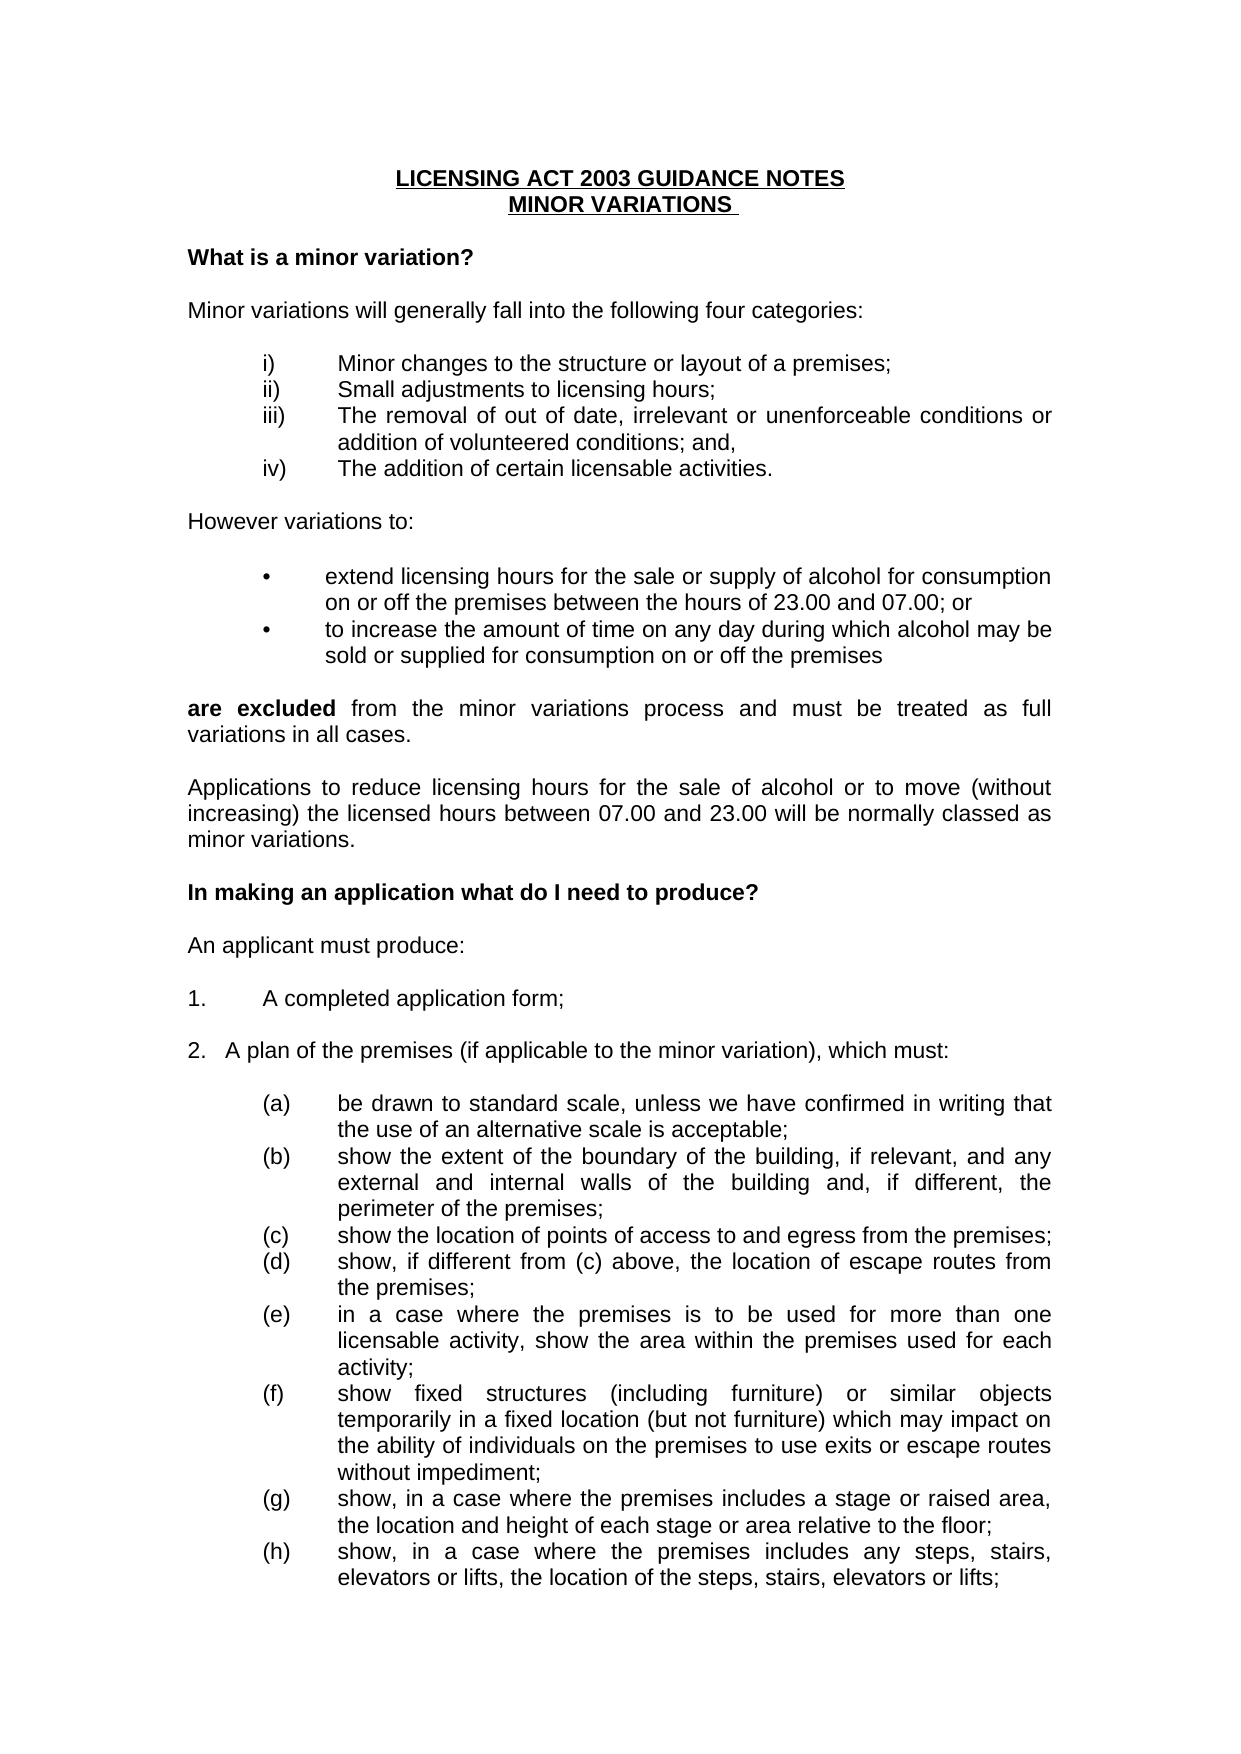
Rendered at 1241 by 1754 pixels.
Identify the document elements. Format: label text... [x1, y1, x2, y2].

text (h) show, in a case where the premises includes any steps, stairs, elevators or lifts, the location of the steps, stairs, elevators or lifts; [262, 1538, 1053, 1591]
text i) Minor changes to the structure or layout of a premises; [187, 349, 1053, 376]
text 1. A completed application form; [187, 984, 1053, 1011]
text (e) in a case where the premises is to be used for more than one licensable activity, show the area within the premises used for each activity; [262, 1301, 1053, 1380]
text (d) show, if different from (c) above, the location of escape routes from the premises; [262, 1248, 1053, 1301]
text iii) The removal of out of date, irrelevant or unenforceable conditions or addition of volunteered conditions; and, [262, 402, 1053, 455]
text iv) The addition of certain licensable activities. [262, 455, 1053, 481]
text (b) show the extent of the boundary of the building, if relevant, and any external and internal walls of the building and, if different, the perimeter of the premises; [262, 1143, 1053, 1222]
text ii) Small adjustments to licensing hours; [262, 376, 1053, 402]
text are excluded from the minor variations process and must be treated as full variations in all cases. [187, 694, 1053, 747]
text LICENSING ACT 2003 GUIDANCE NOTES [187, 165, 1053, 191]
text • to increase the amount of time on any day during which alcohol may be sold or supplied for consumption on or off the premises [262, 616, 1053, 668]
text However variations to: [187, 508, 1053, 534]
text What is a minor variation? [187, 244, 1053, 271]
text Minor variations will generally fall into the following four categories: [187, 297, 1053, 323]
text 2. A plan of the premises (if applicable to the minor variation), which must: [187, 1037, 1053, 1063]
text • extend licensing hours for the sale or supply of alcohol for consumption on or off the premises between the hours of 23.00 and 07.00; or [262, 563, 1053, 616]
text MINOR VARIATIONS [187, 191, 1053, 218]
text (f) show fixed structures (including furniture) or similar objects temporarily in a fixed location (but not furniture) which may impact on the ability of individuals on the premises to use exits or escape routes without impediment; [262, 1380, 1053, 1485]
text In making an application what do I need to produce? [187, 879, 1053, 905]
text Applications to reduce licensing hours for the sale of alcohol or to move (without increasing) the licensed hours between 07.00 and 23.00 will be normally classed as minor variations. [187, 774, 1053, 853]
text (g) show, in a case where the premises includes a stage or raised area, the location and height of each stage or area relative to the floor; [262, 1485, 1053, 1538]
text An applicant must produce: [187, 932, 1053, 958]
text (c) show the location of points of access to and egress from the premises; [187, 1222, 1053, 1248]
text (a) be drawn to standard scale, unless we have confirmed in writing that the use of an alternative scale is acceptable; [262, 1090, 1053, 1143]
